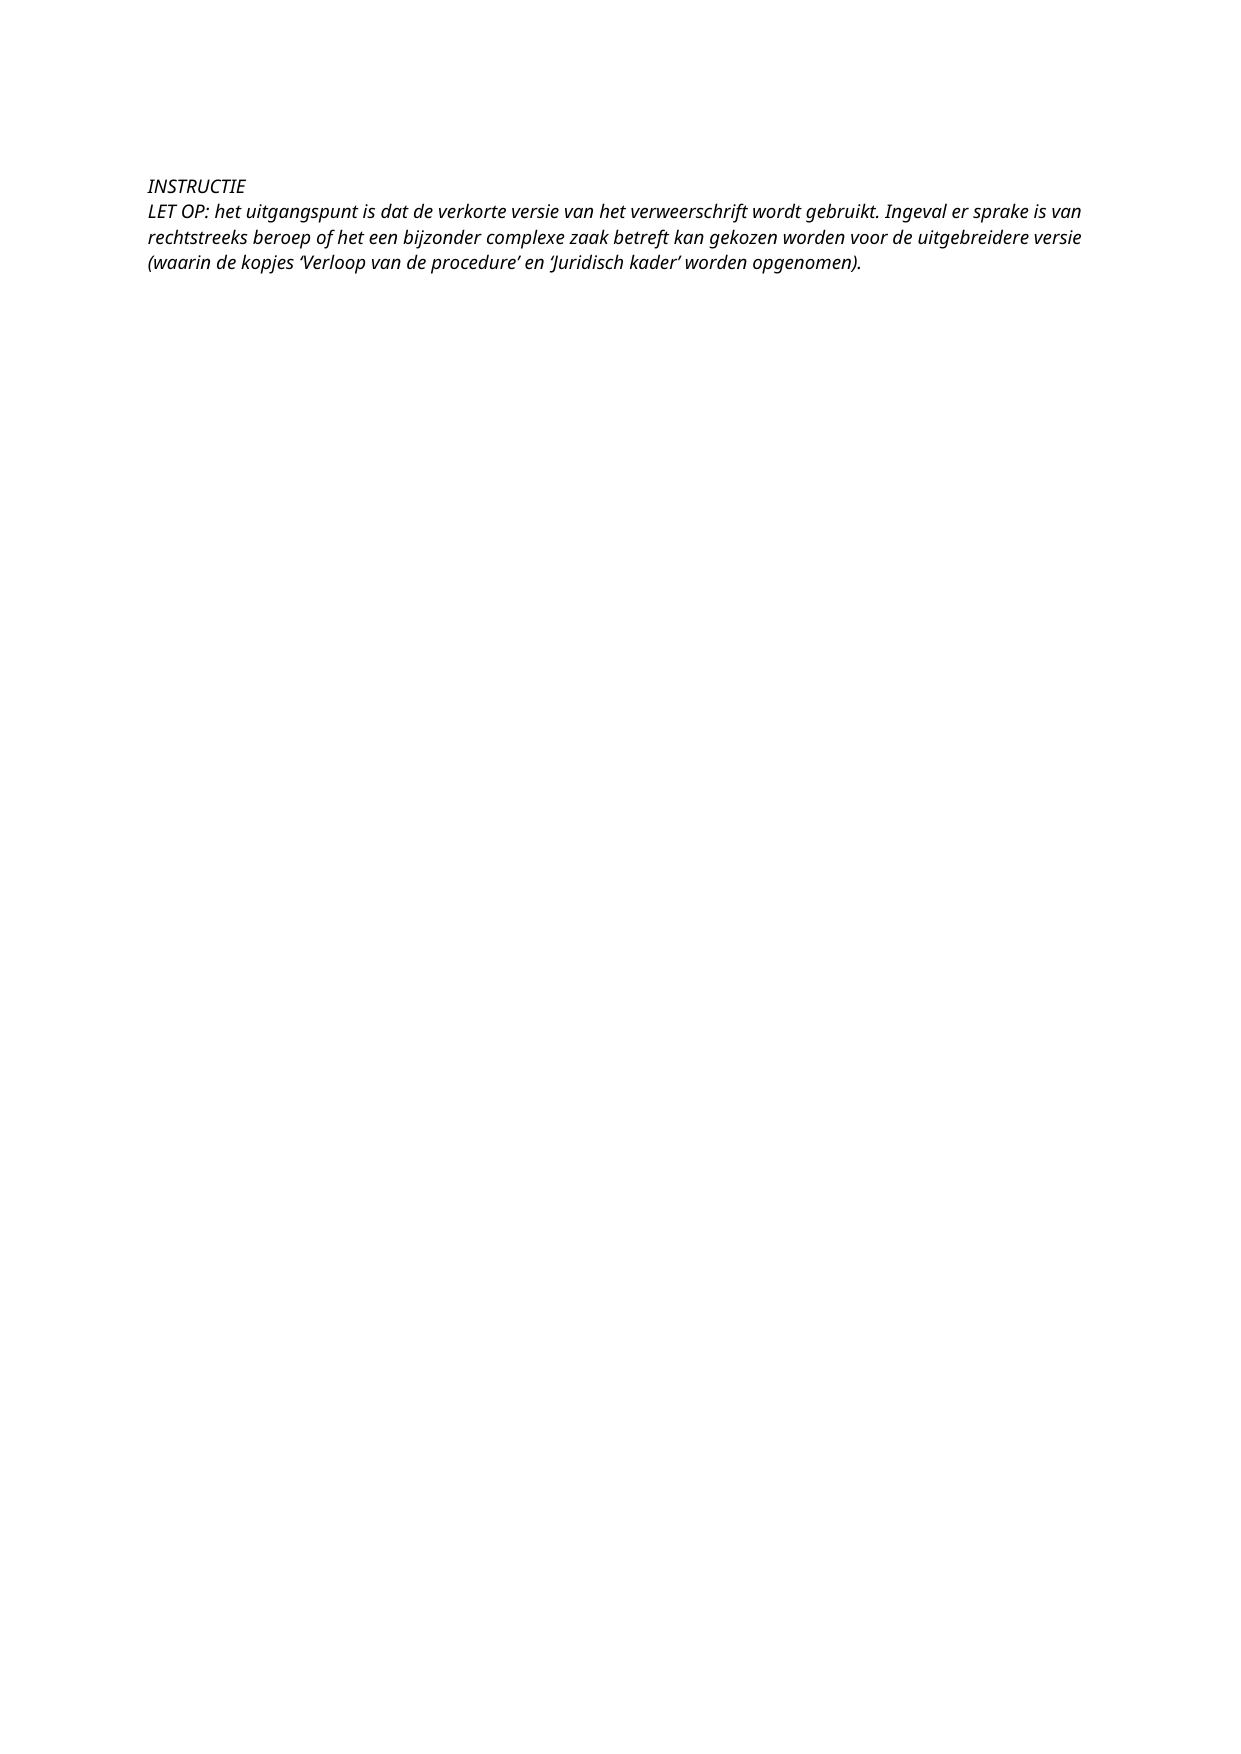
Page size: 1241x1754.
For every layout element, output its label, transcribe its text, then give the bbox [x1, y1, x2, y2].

text INSTRUCTIE [148, 173, 1093, 199]
text LET OP: het uitgangspunt is dat de verkorte versie van het verweerschrift wordt gebruikt. Ingeval er sprake is van rechtstreeks beroep of het een bijzonder complexe zaak betreft kan gekozen worden voor de uitgebreidere versie (waarin de kopjes ‘Verloop van de procedure’ en ‘Juridisch kader’ worden opgenomen). [148, 199, 1093, 275]
